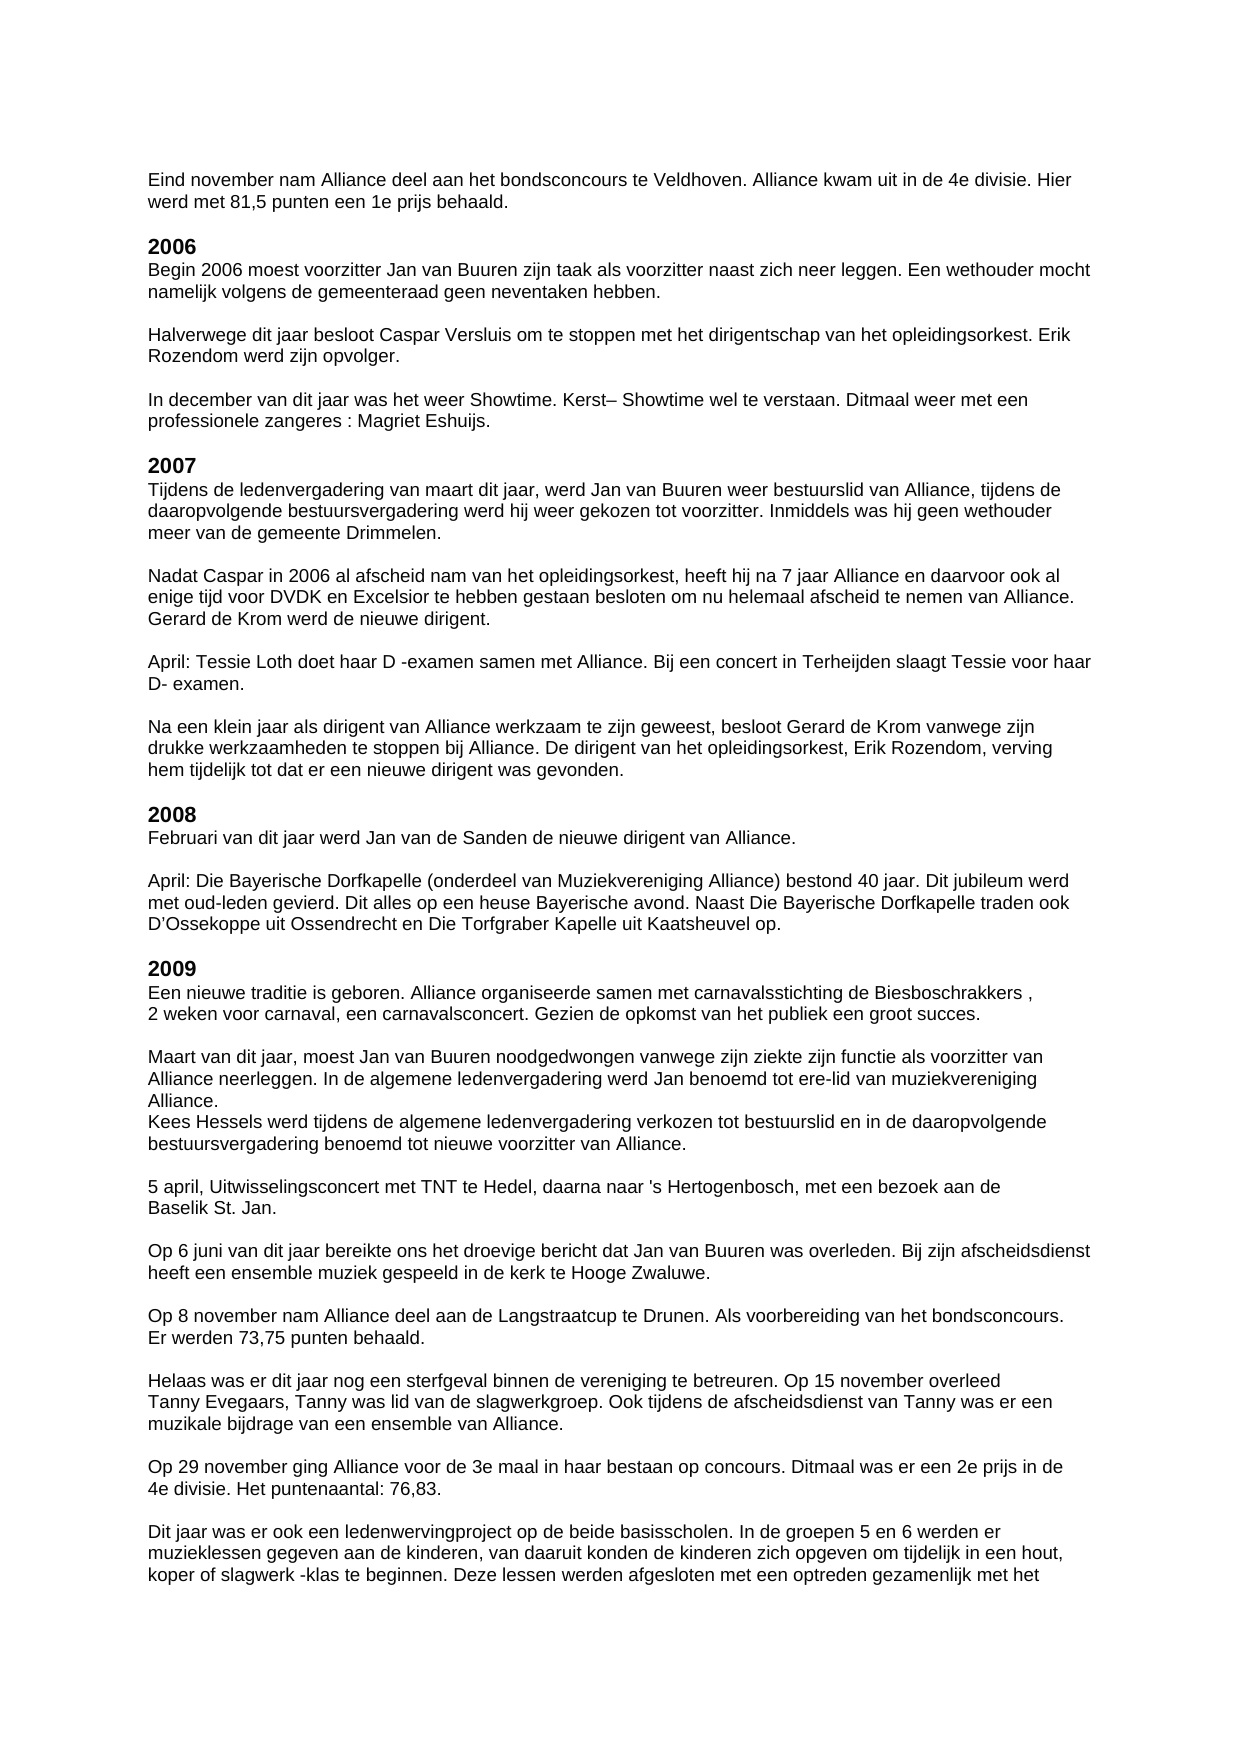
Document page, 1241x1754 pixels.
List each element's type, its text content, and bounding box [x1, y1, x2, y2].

text Helaas was er dit jaar nog een sterfgeval binnen de vereniging te betreuren. Op 15 november overleed [148, 1370, 1093, 1391]
text Op 8 november nam Alliance deel aan de Langstraatcup te Drunen. Als voorbereiding van het bondsconcours. [148, 1305, 1093, 1327]
text 2006 [148, 234, 1093, 259]
text In december van dit jaar was het weer Showtime. Kerst– Showtime wel te verstaan. Ditmaal weer met een professionele zangeres : Magriet Eshuijs. [148, 388, 1093, 432]
text 2008 [148, 802, 1093, 827]
text 2007 [148, 453, 1093, 478]
text Een nieuwe traditie is geboren. Alliance organiseerde samen met carnavalsstichting de Biesboschrakkers , [148, 982, 1093, 1003]
text Maart van dit jaar, moest Jan van Buuren noodgedwongen vanwege zijn ziekte zijn functie als voorzitter van Alliance neerleggen. In de algemene ledenvergadering werd Jan benoemd tot ere-lid van muziekvereniging Alliance. [148, 1046, 1093, 1111]
text Halverwege dit jaar besloot Caspar Versluis om te stoppen met het dirigentschap van het opleidingsorkest. Erik Rozendom werd zijn opvolger. [148, 324, 1093, 367]
text 2 weken voor carnaval, een carnavalsconcert. Gezien de opkomst van het publiek een groot succes. [148, 1003, 1093, 1025]
text April: Tessie Loth doet haar D -examen samen met Alliance. Bij een concert in Terheijden slaagt Tessie voor haar D- examen. [148, 651, 1093, 694]
text Eind november nam Alliance deel aan het bondsconcours te Veldhoven. Alliance kwam uit in de 4e divisie. Hier werd met 81,5 punten een 1e prijs behaald. [148, 169, 1093, 212]
text April: Die Bayerische Dorfkapelle (onderdeel van Muziekvereniging Alliance) bestond 40 jaar. Dit jubileum werd met oud-leden gevierd. Dit alles op een heuse Bayerische avond. Naast Die Bayerische Dorfkapelle traden ook D’Ossekoppe uit Ossendrecht en Die Torfgraber Kapelle uit Kaatsheuvel op. [148, 870, 1093, 935]
text Baselik St. Jan. [148, 1197, 1093, 1219]
text Kees Hessels werd tijdens de algemene ledenvergadering verkozen tot bestuurslid en in de daaropvolgende bestuursvergadering benoemd tot nieuwe voorzitter van Alliance. [148, 1111, 1093, 1154]
text Nadat Caspar in 2006 al afscheid nam van het opleidingsorkest, heeft hij na 7 jaar Alliance en daarvoor ook al enige tijd voor DVDK en Excelsior te hebben gestaan besloten om nu helemaal afscheid te nemen van Alliance. Gerard de Krom werd de nieuwe dirigent. [148, 564, 1093, 629]
text Op 6 juni van dit jaar bereikte ons het droevige bericht dat Jan van Buuren was overleden. Bij zijn afscheidsdienst heeft een ensemble muziek gespeeld in de kerk te Hooge Zwaluwe. [148, 1240, 1093, 1283]
text Februari van dit jaar werd Jan van de Sanden de nieuwe dirigent van Alliance. [148, 827, 1093, 848]
text 2009 [148, 956, 1093, 982]
text 4e divisie. Het puntenaantal: 76,83. [148, 1477, 1093, 1499]
text Er werden 73,75 punten behaald. [148, 1327, 1093, 1348]
text 5 april, Uitwisselingsconcert met TNT te Hedel, daarna naar 's Hertogenbosch, met een bezoek aan de [148, 1176, 1093, 1197]
text Begin 2006 moest voorzitter Jan van Buuren zijn taak als voorzitter naast zich neer leggen. Een wethouder mocht namelijk volgens de gemeenteraad geen neventaken hebben. [148, 259, 1093, 302]
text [148, 1521, 1093, 1585]
text Na een klein jaar als dirigent van Alliance werkzaam te zijn geweest, besloot Gerard de Krom vanwege zijn drukke werkzaamheden te stoppen bij Alliance. De dirigent van het opleidingsorkest, Erik Rozendom, verving hem tijdelijk tot dat er een nieuwe dirigent was gevonden. [148, 716, 1093, 780]
text Op 29 november ging Alliance voor de 3e maal in haar bestaan op concours. Ditmaal was er een 2e prijs in de [148, 1456, 1093, 1477]
text Tijdens de ledenvergadering van maart dit jaar, werd Jan van Buuren weer bestuurslid van Alliance, tijdens de daaropvolgende bestuursvergadering werd hij weer gekozen tot voorzitter. Inmiddels was hij geen wethouder meer van de gemeente Drimmelen. [148, 478, 1093, 543]
text Tanny Evegaars, Tanny was lid van de slagwerkgroep. Ook tijdens de afscheidsdienst van Tanny was er een muzikale bijdrage van een ensemble van Alliance. [148, 1391, 1093, 1434]
